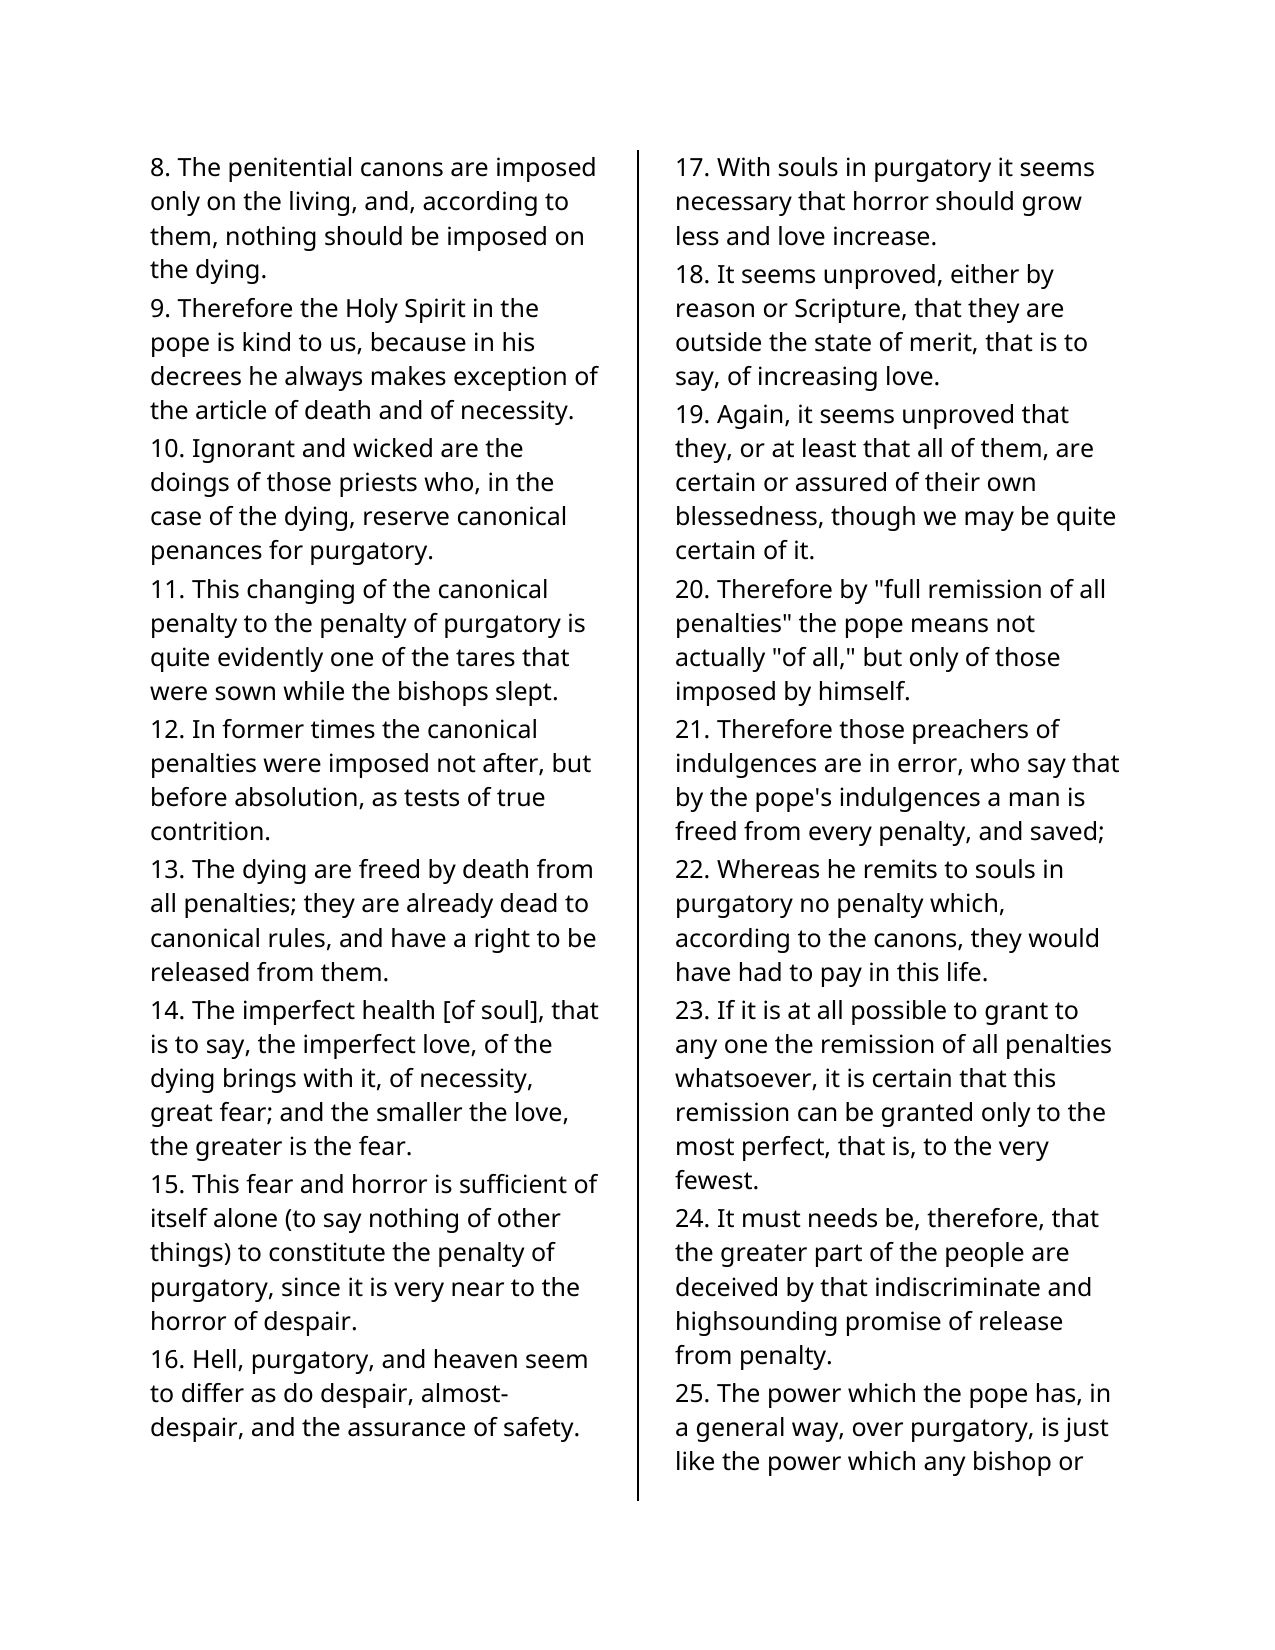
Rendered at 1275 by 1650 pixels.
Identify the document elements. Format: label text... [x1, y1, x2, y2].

text 22. Whereas he remits to souls in purgatory no penalty which, according to the canons, they would have had to pay in this life. [675, 852, 1125, 988]
text 19. Again, it seems unproved that they, or at least that all of them, are certain or assured of their own blessedness, though we may be quite certain of it. [675, 397, 1125, 567]
text 23. If it is at all possible to grant to any one the remission of all penalties whatsoever, it is certain that this remission can be granted only to the most perfect, that is, to the very fewest. [675, 992, 1125, 1197]
text 12. In former times the canonical penalties were imposed not after, but before absolution, as tests of true contrition. [150, 712, 600, 848]
text 20. Therefore by "full remission of all penalties" the pope means not actually "of all," but only of those imposed by himself. [675, 571, 1125, 707]
text 17. With souls in purgatory it seems necessary that horror should grow less and love increase. [675, 150, 1125, 252]
text 8. The penitential canons are imposed only on the living, and, according to them, nothing should be imposed on the dying. [150, 150, 600, 286]
text 15. This fear and horror is sufficient of itself alone (to say nothing of other things) to constitute the penalty of purgatory, since it is very near to the horror of despair. [150, 1167, 600, 1337]
text 9. Therefore the Holy Spirit in the pope is kind to us, because in his decrees he always makes exception of the article of death and of necessity. [150, 290, 600, 427]
text 21. Therefore those preachers of indulgences are in error, who say that by the pope's indulgences a man is freed from every penalty, and saved; [675, 712, 1125, 848]
text 24. It must needs be, therefore, that the greater part of the people are deceived by that indiscriminate and highsounding promise of release from penalty. [675, 1201, 1125, 1371]
text 10. Ignorant and wicked are the doings of those priests who, in the case of the dying, reserve canonical penances for purgatory. [150, 431, 600, 567]
text 18. It seems unproved, either by reason or Scripture, that they are outside the state of merit, that is to say, of increasing love. [675, 256, 1125, 393]
text 14. The imperfect health [of soul], that is to say, the imperfect love, of the dying brings with it, of necessity, great fear; and the smaller the love, the greater is the fear. [150, 992, 600, 1163]
text 13. The dying are freed by death from all penalties; they are already dead to canonical rules, and have a right to be released from them. [150, 852, 600, 988]
text 16. Hell, purgatory, and heaven seem to differ as do despair, almost-despair, and the assurance of safety. [150, 1341, 600, 1444]
text 11. This changing of the canonical penalty to the penalty of purgatory is quite evidently one of the tares that were sown while the bishops slept. [150, 571, 600, 707]
